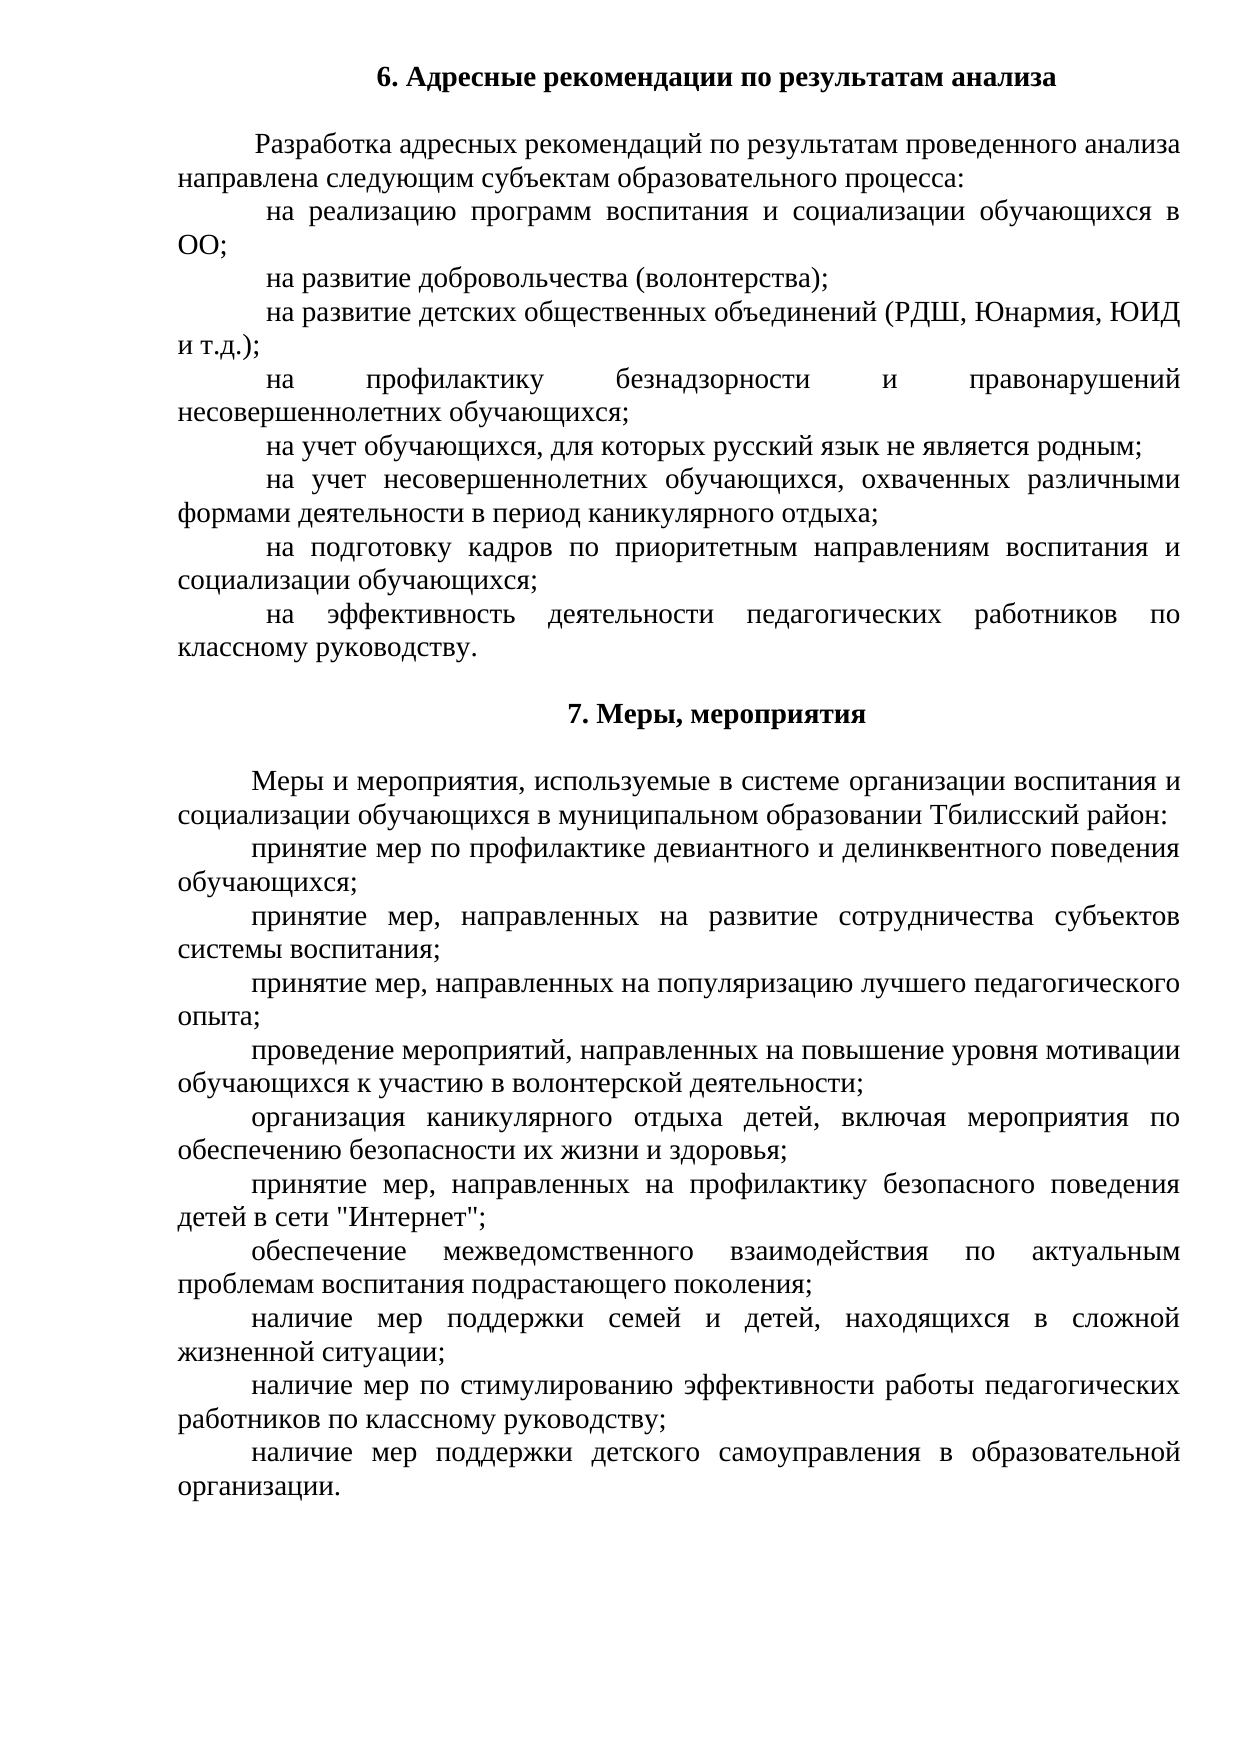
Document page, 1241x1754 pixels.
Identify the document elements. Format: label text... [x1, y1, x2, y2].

text наличие мер поддержки детского самоуправления в образовательной организации. [177, 1434, 1181, 1501]
list 7. Меры, мероприятия [252, 696, 1181, 730]
text принятие мер, направленных на популяризацию лучшего педагогического опыта; [177, 965, 1181, 1032]
text Меры и мероприятия, используемые в системе организации воспитания и социализации обучающихся в муниципальном образовании Тбилисский район: [177, 763, 1181, 831]
list 6. Адресные рекомендации по результатам анализа [252, 59, 1181, 93]
text обеспечение межведомственного взаимодействия по актуальным проблемам воспитания подрастающего поколения; [177, 1233, 1181, 1300]
text наличие мер по стимулированию эффективности работы педагогических работников по классному руководству; [177, 1367, 1181, 1434]
text на учет несовершеннолетних обучающихся, охваченных различными формами деятельности в период каникулярного отдыха; [177, 462, 1181, 529]
text на реализацию программ воспитания и социализации обучающихся в ОО; [177, 193, 1181, 260]
text на подготовку кадров по приоритетным направлениям воспитания и социализации обучающихся; [177, 529, 1181, 596]
text Разработка адресных рекомендаций по результатам проведенного анализа направлена следующим субъектам образовательного процесса: [177, 126, 1181, 193]
text принятие мер, направленных на профилактику безопасного поведения детей в сети "Интернет"; [177, 1166, 1181, 1233]
text на учет обучающихся, для которых русский язык не является родным; [177, 428, 1181, 462]
text на развитие детских общественных объединений (РДШ, Юнармия, ЮИД и т.д.); [177, 294, 1181, 361]
text организация каникулярного отдыха детей, включая мероприятия по обеспечению безопасности их жизни и здоровья; [177, 1099, 1181, 1166]
text принятие мер по профилактике девиантного и делинквентного поведения обучающихся; [177, 831, 1181, 898]
text наличие мер поддержки семей и детей, находящихся в сложной жизненной ситуации; [177, 1300, 1181, 1367]
text проведение мероприятий, направленных на повышение уровня мотивации обучающихся к участию в волонтерской деятельности; [177, 1032, 1181, 1099]
text на эффективность деятельности педагогических работников по классному руководству. [177, 596, 1181, 663]
text принятие мер, направленных на развитие сотрудничества субъектов системы воспитания; [177, 898, 1181, 965]
text на развитие добровольчества (волонтерства); [177, 260, 1181, 294]
text на профилактику безнадзорности и правонарушений несовершеннолетних обучающихся; [177, 361, 1181, 428]
